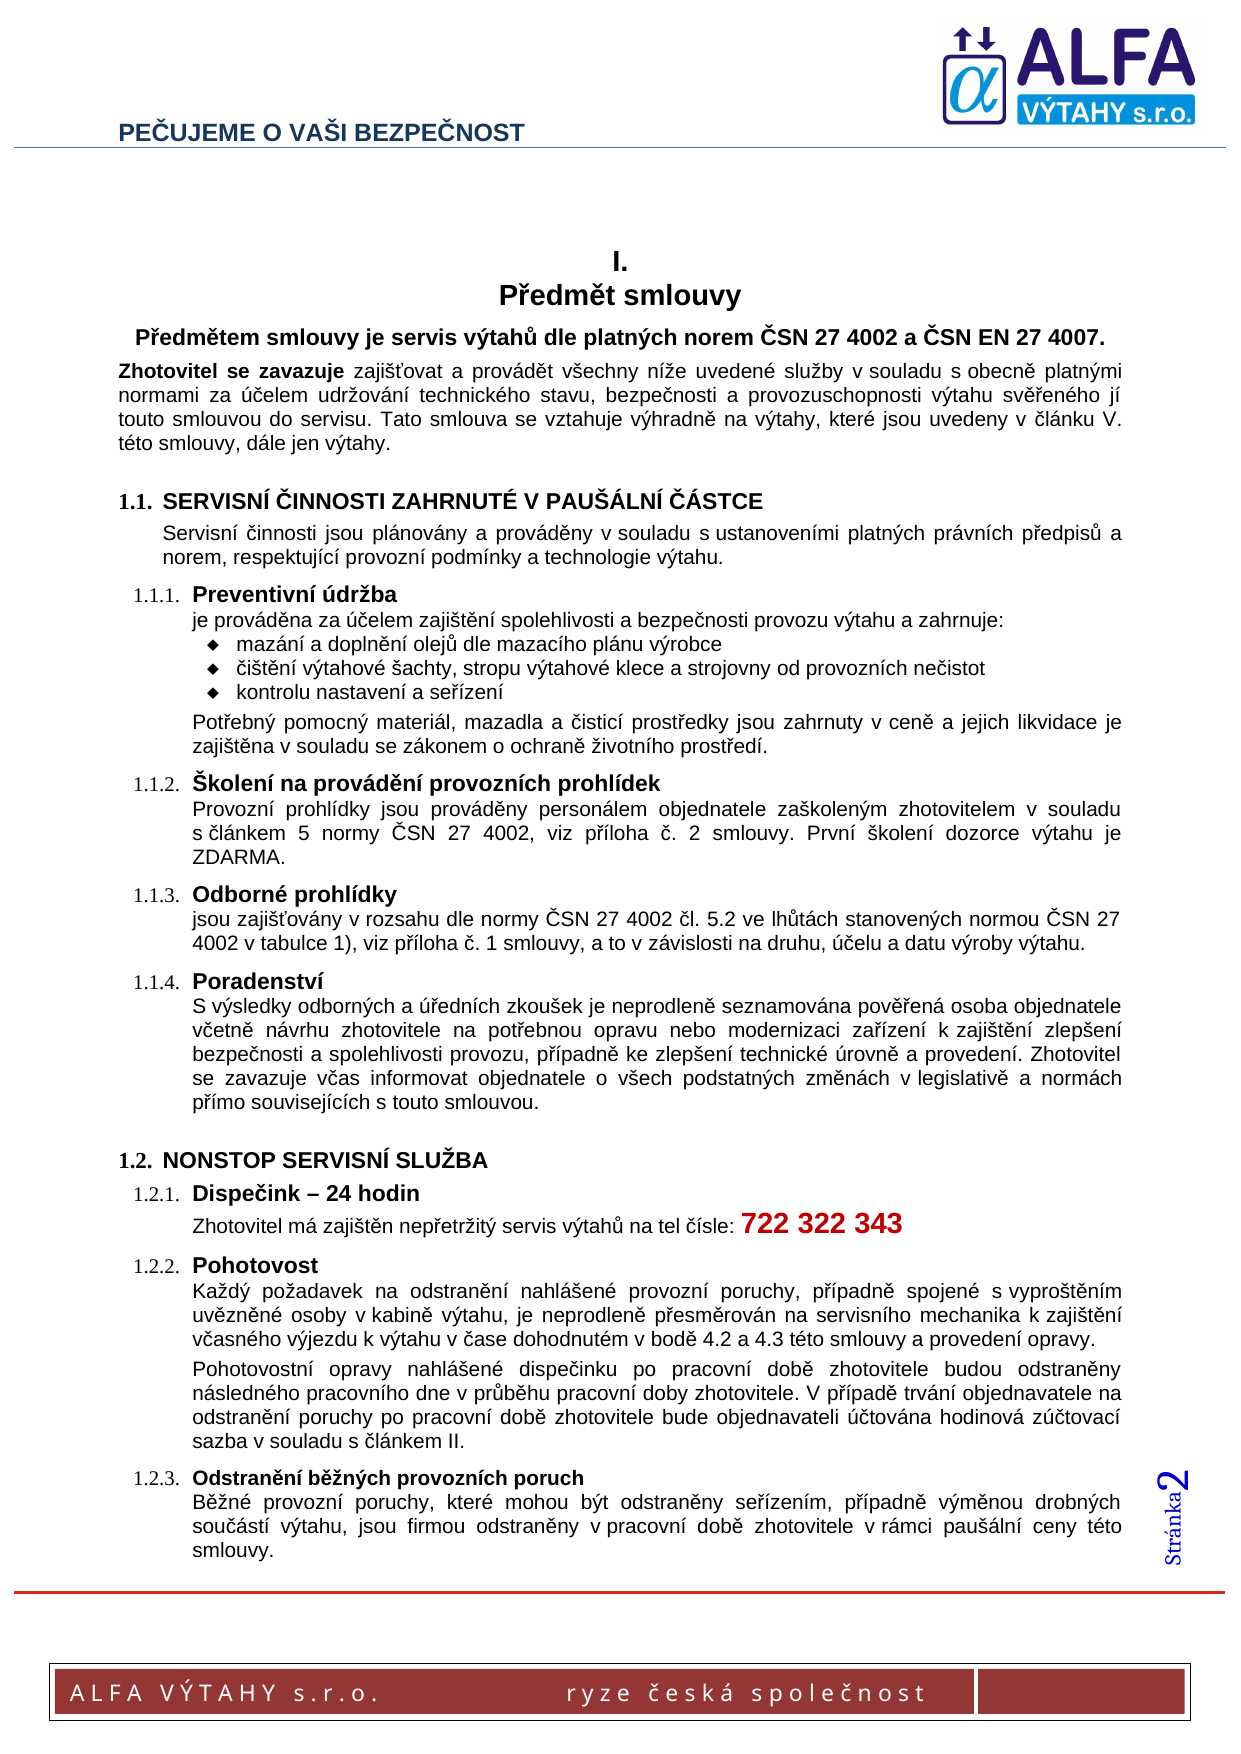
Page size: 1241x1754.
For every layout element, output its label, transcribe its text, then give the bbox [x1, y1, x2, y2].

picture [939, 19, 1202, 131]
list Školení na provádění provozních prohlídek [133, 770, 1122, 797]
text I. [118, 244, 1122, 278]
list kontrolu nastavení a seřízení [207, 679, 1122, 703]
text Servisní činnosti jsou plánovány a prováděny v souladu s ustanoveními platných právních předpisů a norem, respektující provozní podmínky a technologie výtahu. [162, 521, 1122, 568]
text Každý požadavek na odstranění nahlášené provozní poruchy, případně spojené s vyproštěním uvězněné osoby v kabině výtahu, je neprodleně přesměrován na servisního mechanika k zajištění včasného výjezdu k výtahu v čase dohodnutém v bodě 4.2 a 4.3 této smlouvy a provedení opravy. [192, 1279, 1122, 1351]
text Předmětem smlouvy je servis výtahů dle platných norem ČSN 27 4002 a ČSN EN 27 4007. [118, 324, 1122, 350]
text je prováděna za účelem zajištění spolehlivosti a bezpečnosti provozu výtahu a zahrnuje: [192, 607, 1122, 631]
text jsou zajišťovány v rozsahu dle normy ČSN 27 4002 čl. 5.2 ve lhůtách stanovených normou ČSN 27 4002 v tabulce 1), viz příloha č. 1 smlouvy, a to v závislosti na druhu, účelu a datu výroby výtahu. [192, 907, 1122, 955]
text Zhotovitel se zavazuje zajišťovat a provádět všechny níže uvedené služby v souladu s obecně platnými normami za účelem udržování technického stavu, bezpečnosti a provozuschopnosti výtahu svěřeného jí touto smlouvou do servisu. Tato smlouva se vztahuje výhradně na výtahy, které jsou uvedeny v článku V. této smlouvy, dále jen výtahy. [118, 358, 1122, 454]
list Odborné prohlídky [133, 881, 1122, 907]
text Pohotovostní opravy nahlášené dispečinku po pracovní době zhotovitele budou odstraněny následného pracovního dne v průběhu pracovní doby zhotovitele. V případě trvání objednavatele na odstranění poruchy po pracovní době zhotovitele bude objednavateli účtována hodinová zúčtovací sazba v souladu s článkem II. [192, 1357, 1122, 1453]
list NONSTOP SERVISNÍ SLUŽBA [118, 1147, 1122, 1174]
text Předmět smlouvy [118, 278, 1122, 311]
text Provozní prohlídky jsou prováděny personálem objednatele zaškoleným zhotovitelem v souladu s článkem 5 normy ČSN 27 4002, viz příloha č. 2 smlouvy. První školení dozorce výtahu je ZDARMA. [192, 797, 1122, 868]
list Poradenství [133, 968, 1122, 994]
list Dispečink – 24 hodin [133, 1180, 1122, 1206]
text Potřebný pomocný materiál, mazadla a čisticí prostředky jsou zahrnuty v ceně a jejich likvidace je zajištěna v souladu se zákonem o ochraně životního prostředí. [192, 710, 1122, 758]
list mazání a doplnění olejů dle mazacího plánu výrobce [207, 631, 1122, 655]
text S výsledky odborných a úředních zkoušek je neprodleně seznamována pověřená osoba objednatele včetně návrhu zhotovitele na potřebnou opravu nebo modernizaci zařízení k zajištění zlepšení bezpečnosti a spolehlivosti provozu, případně ke zlepšení technické úrovně a provedení. Zhotovitel se zavazuje včas informovat objednatele o všech podstatných změnách v legislativě a normách přímo souvisejících s touto smlouvou. [192, 994, 1122, 1114]
text Zhotovitel má zajištěn nepřetržitý servis výtahů na tel čísle: 722 322 343 [192, 1206, 1122, 1240]
list Odstranění běžných provozních poruch [133, 1465, 1122, 1489]
list čištění výtahové šachty, stropu výtahové klece a strojovny od provozních nečistot [207, 655, 1122, 679]
list Preventivní údržba [133, 581, 1122, 607]
list Pohotovost [133, 1252, 1122, 1279]
list SERVISNÍ ČINNOSTI ZAHRNUTÉ V PAUŠÁLNÍ ČÁSTCE [118, 488, 1122, 514]
text Běžné provozní poruchy, které mohou být odstraněny seřízením, případně výměnou drobných součástí výtahu, jsou firmou odstraněny v pracovní době zhotovitele v rámci paušální ceny této smlouvy. [192, 1489, 1122, 1561]
